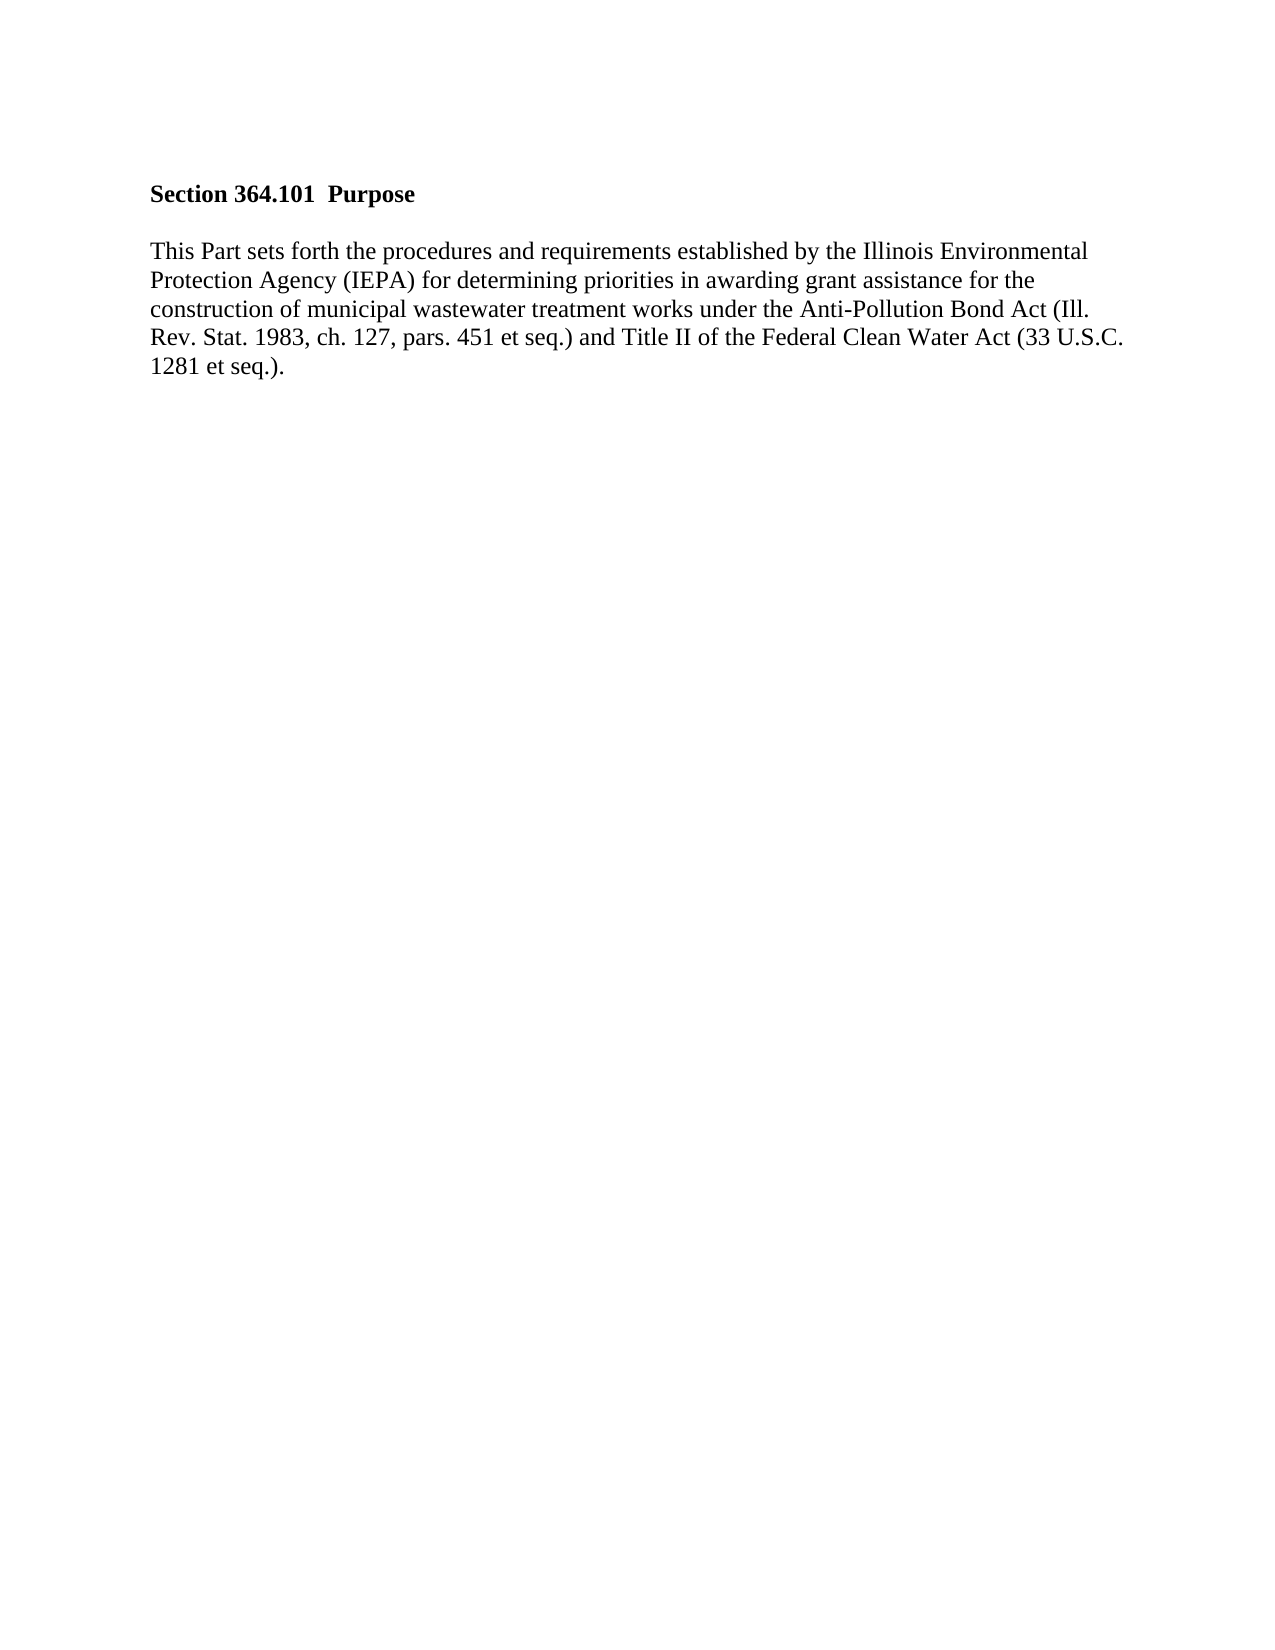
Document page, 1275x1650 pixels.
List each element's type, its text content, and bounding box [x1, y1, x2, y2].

text Section 364.101 Purpose [150, 179, 1125, 207]
text This Part sets forth the procedures and requirements established by the Illinois Environmental Protection Agency (IEPA) for determining priorities in awarding grant assistance for the construction of municipal wastewater treatment works under the Anti-Pollution Bond Act (Ill. Rev. Stat. 1983, ch. 127, pars. 451 et seq.) and Title II of the Federal Clean Water Act (33 U.S.C. 1281 et seq.). [150, 236, 1125, 380]
